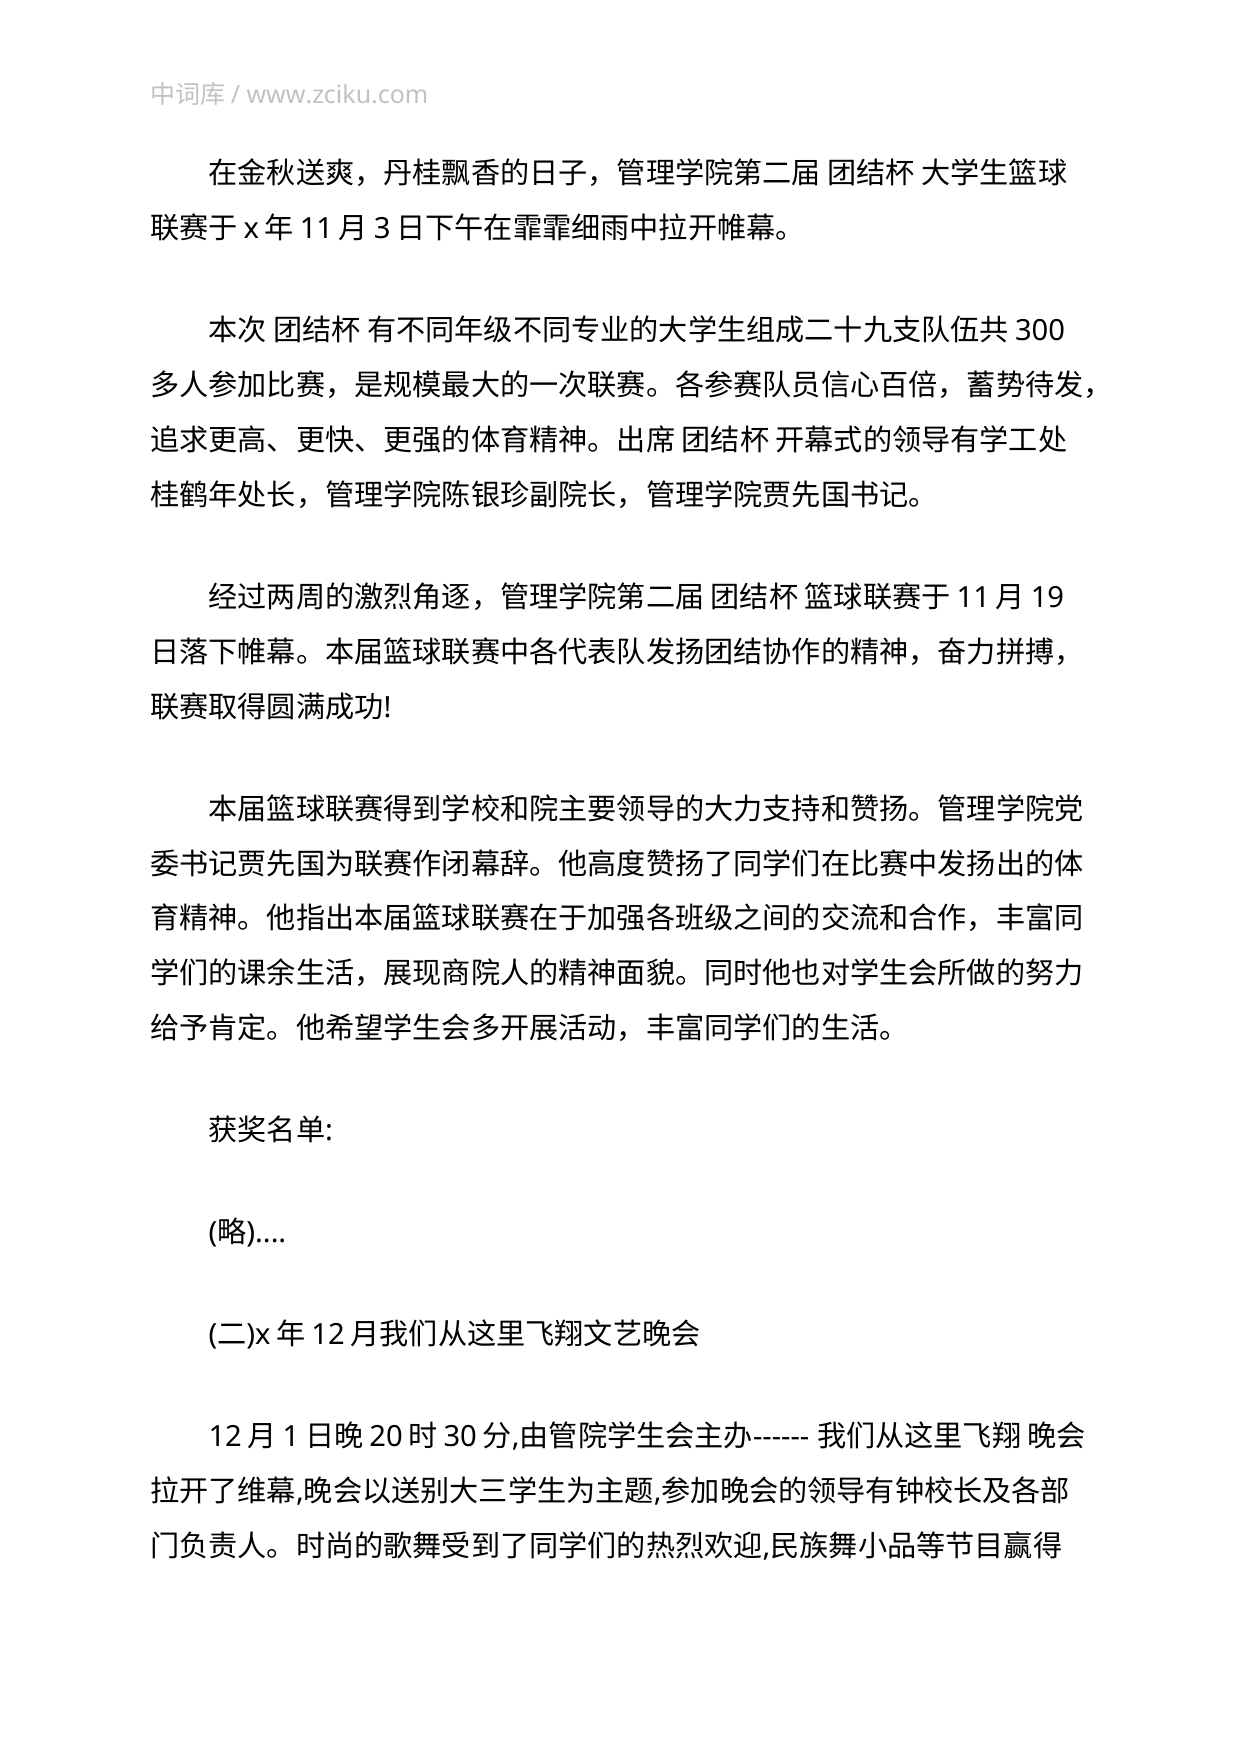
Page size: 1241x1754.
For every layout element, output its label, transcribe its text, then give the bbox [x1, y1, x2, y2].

text 本次 团结杯 有不同年级不同专业的大学生组成二十九支队伍共300多人参加比赛，是规模最大的一次联赛。各参赛队员信心百倍，蓄势待发，追求更高、更快、更强的体育精神。出席 团结杯 开幕式的领导有学工处桂鹤年处长，管理学院陈银珍副院长，管理学院贾先国书记。 [150, 307, 1090, 514]
text 本届篮球联赛得到学校和院主要领导的大力支持和赞扬。管理学院党委书记贾先国为联赛作闭幕辞。他高度赞扬了同学们在比赛中发扬出的体育精神。他指出本届篮球联赛在于加强各班级之间的交流和合作，丰富同学们的课余生活，展现商院人的精神面貌。同时他也对学生会所做的努力给予肯定。他希望学生会多开展活动，丰富同学们的生活。 [150, 785, 1090, 1047]
text 获奖名单: [150, 1107, 1090, 1149]
text 在金秋送爽，丹桂飘香的日子，管理学院第二届 团结杯 大学生篮球联赛于x年11月3日下午在霏霏细雨中拉开帷幕。 [150, 150, 1090, 247]
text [150, 1413, 1090, 1565]
text (二)x年12月我们从这里飞翔文艺晚会 [150, 1311, 1090, 1353]
text (略).... [150, 1209, 1090, 1251]
text 经过两周的激烈角逐，管理学院第二届 团结杯 篮球联赛于11月19日落下帷幕。本届篮球联赛中各代表队发扬团结协作的精神，奋力拼搏，联赛取得圆满成功! [150, 573, 1090, 726]
